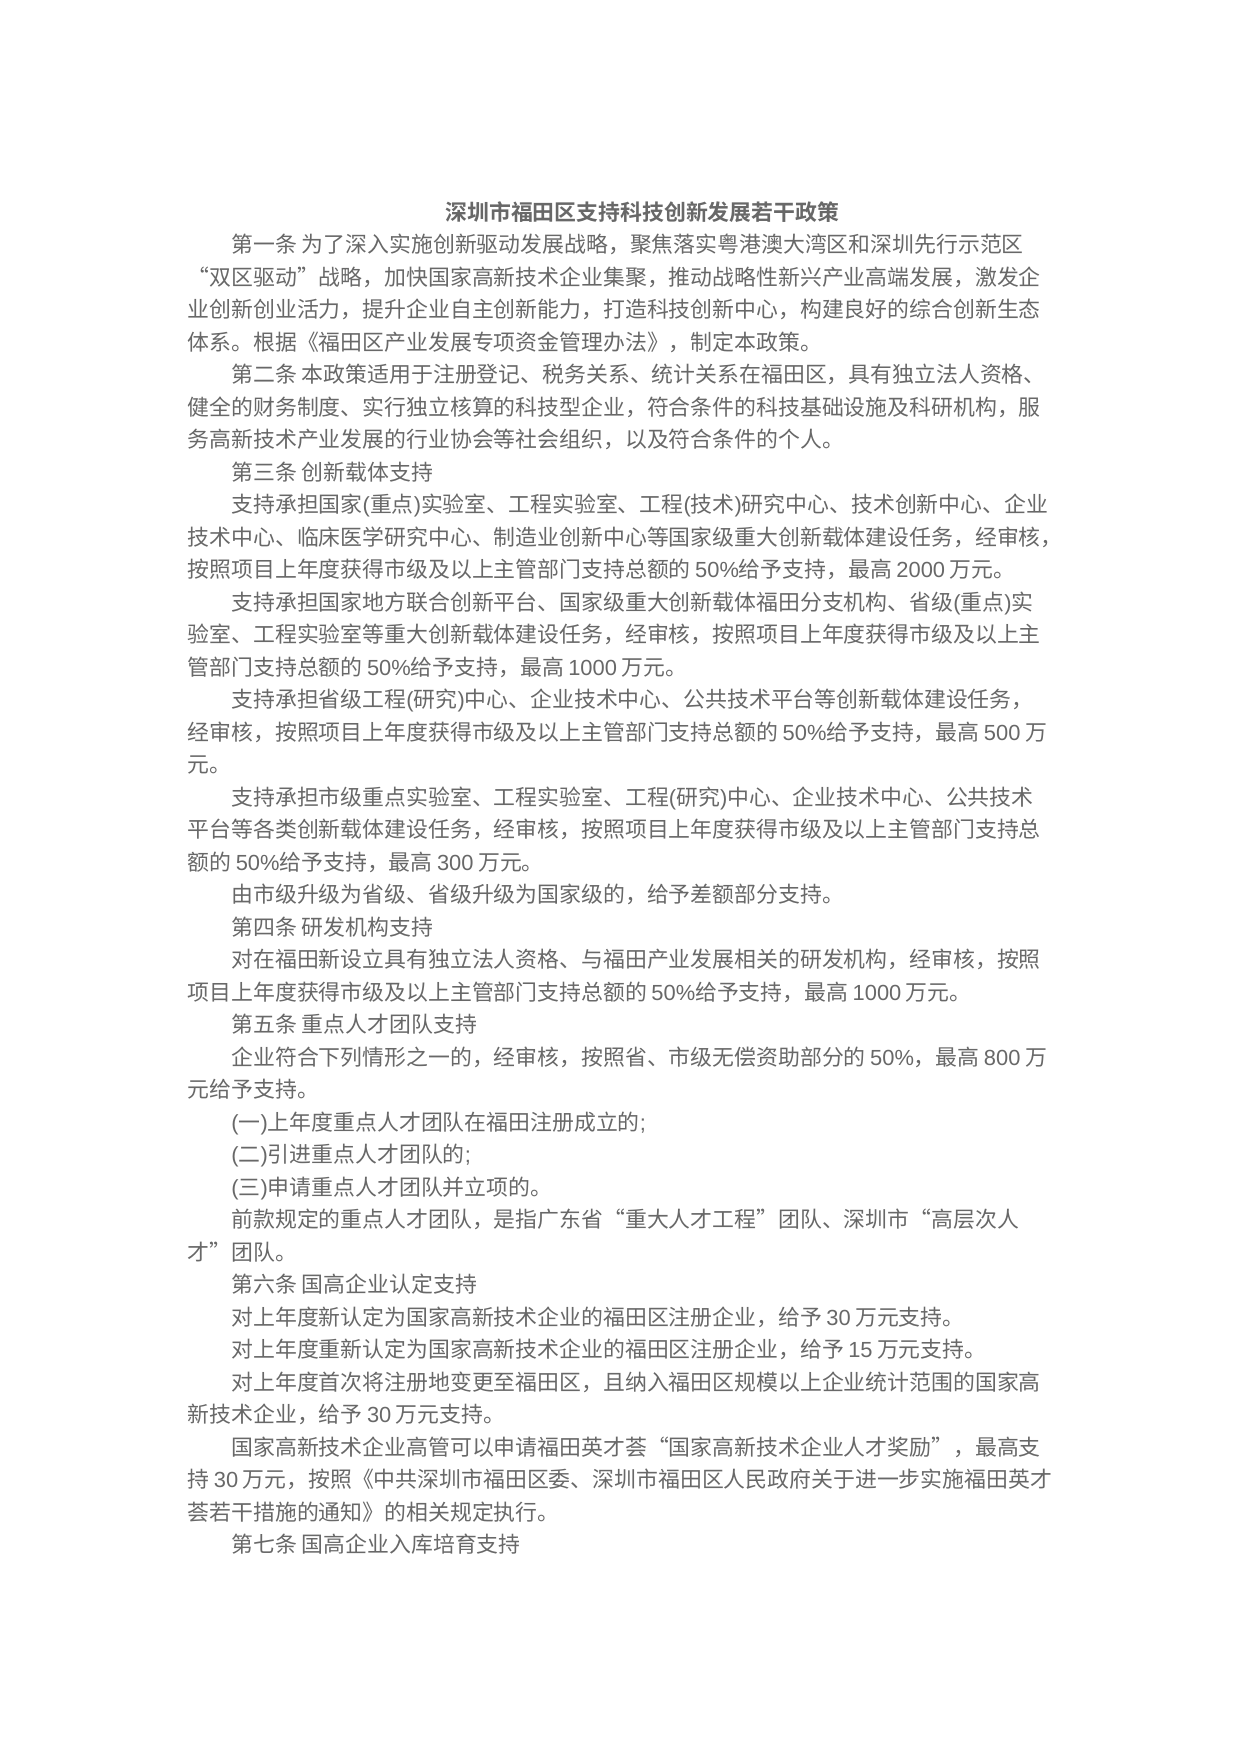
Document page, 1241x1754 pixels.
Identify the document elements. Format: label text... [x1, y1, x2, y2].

text (一)上年度重点人才团队在福田注册成立的; [187, 1104, 1053, 1137]
text (三)申请重点人才团队并立项的。 [187, 1169, 1053, 1202]
text 支持承担市级重点实验室、工程实验室、工程(研究)中心、企业技术中心、公共技术平台等各类创新载体建设任务，经审核，按照项目上年度获得市级及以上主管部门支持总额的50%给予支持，最高300万元。 [187, 779, 1053, 877]
text 对上年度重新认定为国家高新技术企业的福田区注册企业，给予15万元支持。 [187, 1332, 1053, 1364]
text 由市级升级为省级、省级升级为国家级的，给予差额部分支持。 [187, 877, 1053, 909]
text 第四条 研发机构支持 [187, 909, 1053, 942]
text 第六条 国高企业认定支持 [187, 1267, 1053, 1299]
text 第七条 国高企业入库培育支持 [187, 1527, 1053, 1559]
text 第三条 创新载体支持 [187, 454, 1053, 487]
text 第一条 为了深入实施创新驱动发展战略，聚焦落实粤港澳大湾区和深圳先行示范区“双区驱动”战略，加快国家高新技术企业集聚，推动战略性新兴产业高端发展，激发企业创新创业活力，提升企业自主创新能力，打造科技创新中心，构建良好的综合创新生态体系。根据《福田区产业发展专项资金管理办法》，制定本政策。 [187, 227, 1053, 357]
text 支持承担国家(重点)实验室、工程实验室、工程(技术)研究中心、技术创新中心、企业技术中心、临床医学研究中心、制造业创新中心等国家级重大创新载体建设任务，经审核，按照项目上年度获得市级及以上主管部门支持总额的50%给予支持，最高2000万元。 [187, 487, 1053, 584]
text (二)引进重点人才团队的; [187, 1137, 1053, 1169]
text 前款规定的重点人才团队，是指广东省“重大人才工程”团队、深圳市“高层次人才”团队。 [187, 1202, 1053, 1267]
text 企业符合下列情形之一的，经审核，按照省、市级无偿资助部分的50%，最高800万元给予支持。 [187, 1039, 1053, 1104]
text 第五条 重点人才团队支持 [187, 1007, 1053, 1039]
text 国家高新技术企业高管可以申请福田英才荟“国家高新技术企业人才奖励”，最高支持30万元，按照《中共深圳市福田区委、深圳市福田区人民政府关于进一步实施福田英才荟若干措施的通知》的相关规定执行。 [187, 1429, 1053, 1527]
text 对在福田新设立具有独立法人资格、与福田产业发展相关的研发机构，经审核，按照项目上年度获得市级及以上主管部门支持总额的50%给予支持，最高1000万元。 [187, 942, 1053, 1007]
text 对上年度新认定为国家高新技术企业的福田区注册企业，给予30万元支持。 [187, 1299, 1053, 1332]
text 支持承担省级工程(研究)中心、企业技术中心、公共技术平台等创新载体建设任务，经审核，按照项目上年度获得市级及以上主管部门支持总额的50%给予支持，最高500万元。 [187, 682, 1053, 779]
text 对上年度首次将注册地变更至福田区，且纳入福田区规模以上企业统计范围的国家高新技术企业，给予30万元支持。 [187, 1364, 1053, 1429]
text 深圳市福田区支持科技创新发展若干政策 [187, 194, 1053, 227]
text 第二条 本政策适用于注册登记、税务关系、统计关系在福田区，具有独立法人资格、健全的财务制度、实行独立核算的科技型企业，符合条件的科技基础设施及科研机构，服务高新技术产业发展的行业协会等社会组织，以及符合条件的个人。 [187, 357, 1053, 454]
text 支持承担国家地方联合创新平台、国家级重大创新载体福田分支机构、省级(重点)实验室、工程实验室等重大创新载体建设任务，经审核，按照项目上年度获得市级及以上主管部门支持总额的50%给予支持，最高1000万元。 [187, 584, 1053, 682]
